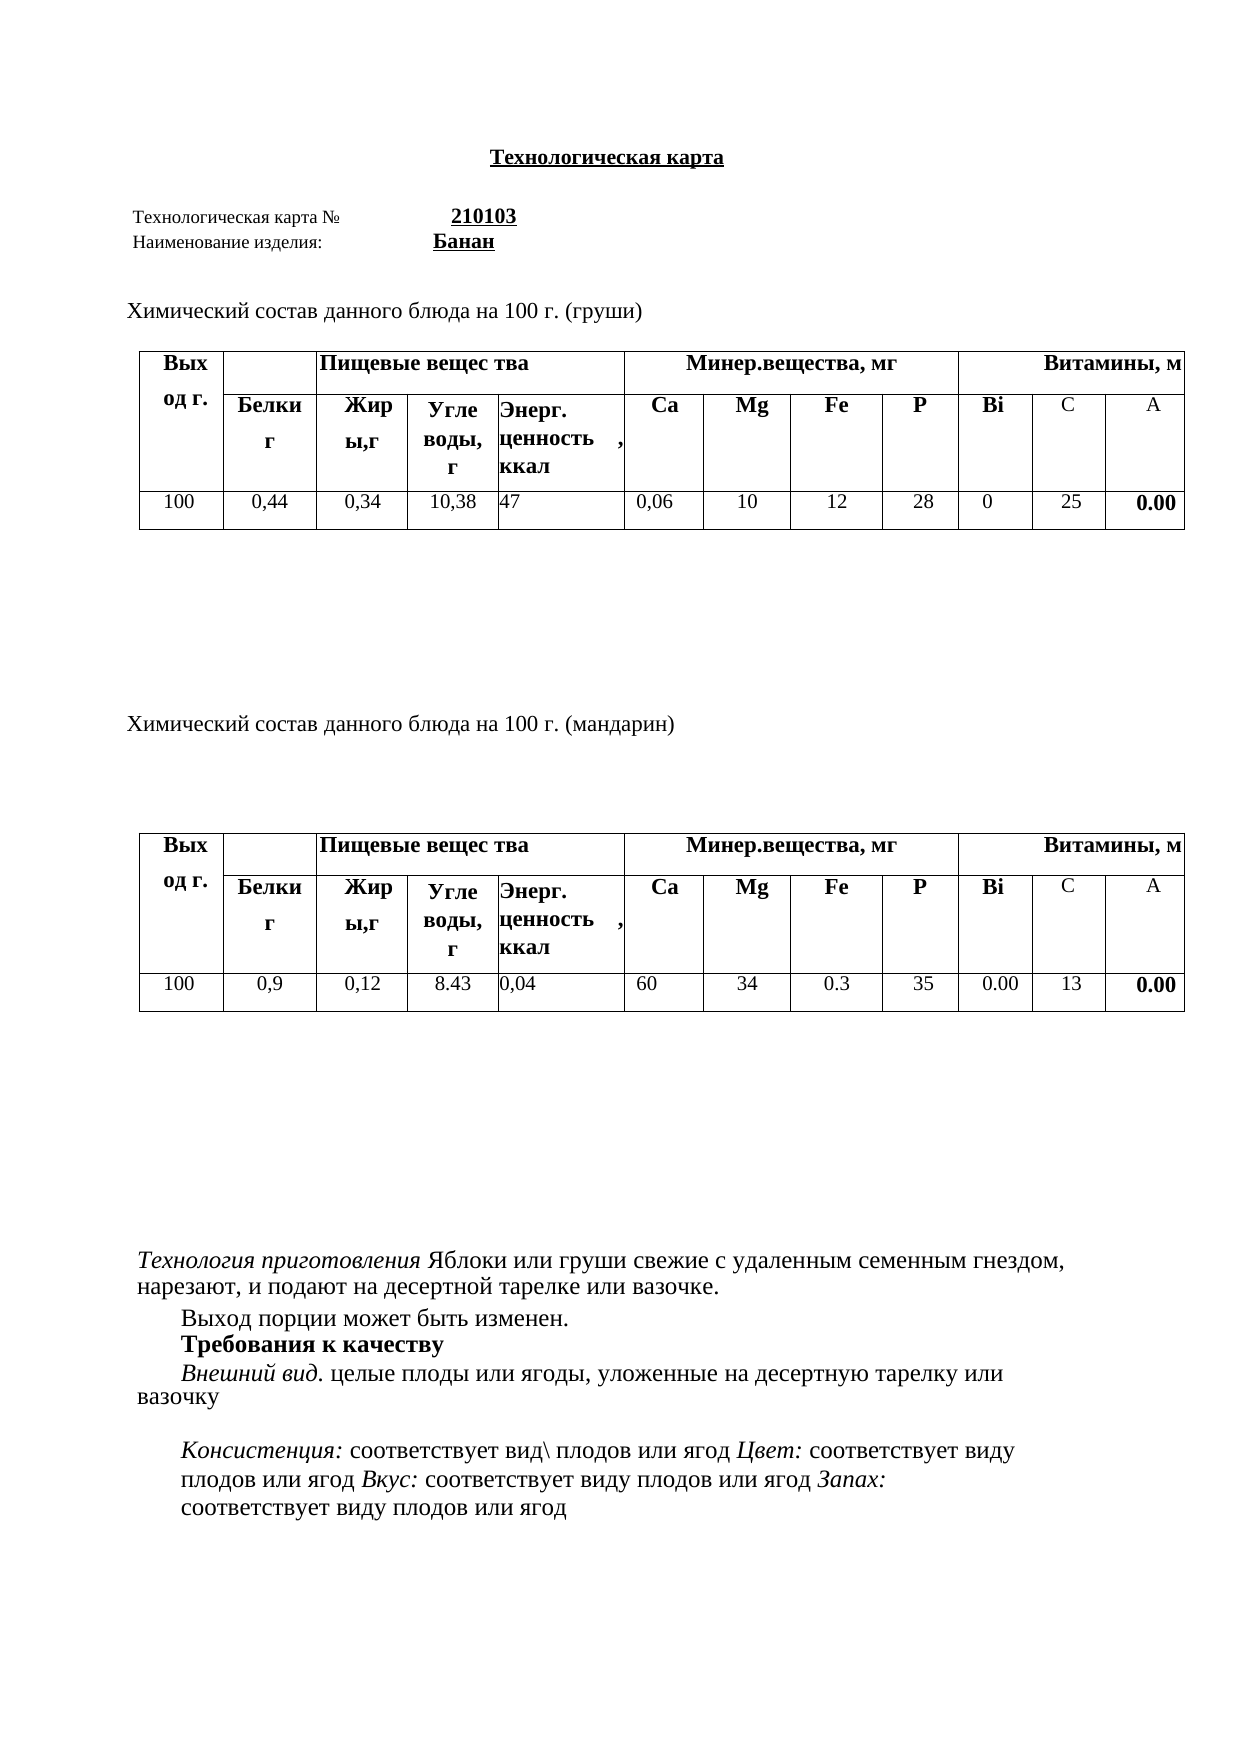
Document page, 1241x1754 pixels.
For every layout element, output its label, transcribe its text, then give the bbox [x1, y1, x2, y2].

table_cell 60 [625, 974, 703, 1011]
table_cell 10 [704, 492, 790, 529]
table_cell 0.00 [959, 974, 1032, 1011]
table_cell Mg [704, 876, 790, 973]
table_cell 0 [959, 492, 1032, 529]
table_cell Энерг. ценность , ккал [499, 876, 624, 973]
table_cell С [1033, 876, 1105, 973]
table_cell Белки г [224, 876, 316, 973]
table_cell 0,04 [499, 974, 624, 1011]
table_cell Са [625, 395, 703, 491]
table_cell 34 [704, 974, 790, 1011]
table_cell 0.00 [1106, 974, 1184, 1011]
text Внешний вид. целые плоды или ягоды, уложенные на десертную тарелку или вазочку [137, 1363, 1035, 1409]
table_header Вых од г. [140, 834, 223, 973]
table_header Пищевые вещес тва [317, 834, 624, 875]
table_cell Са [625, 876, 703, 973]
table_cell Энерг. ценность , ккал [499, 395, 624, 491]
table_cell Угле воды, г [408, 395, 498, 491]
table_cell 8.43 [408, 974, 498, 1011]
table_cell 28 [883, 492, 958, 529]
table_cell 0,12 [317, 974, 407, 1011]
table_cell Bi [959, 395, 1032, 491]
text Выход порции может быть изменен. [181, 1308, 1151, 1331]
table_cell 0.00 [1106, 492, 1184, 529]
table_cell 0,06 [625, 492, 703, 529]
text Консистенция: соответствует вид\ плодов или ягод Цвет: соответствует виду плодов или ягод Вкус: соответствует виду плодов или ягод Запах: соответствует виду плодов или ягод [181, 1436, 1035, 1522]
table_header Витамины, м [959, 834, 1184, 875]
table_cell 0,44 [224, 492, 316, 529]
table_cell 0.3 [791, 974, 882, 1011]
text Технология приготовления Яблоки или груши свежие с удаленным семенным гнездом, нарезают, и подают на десертной тарелке или вазочке. [137, 1247, 1068, 1299]
table_cell Белки г [224, 395, 316, 491]
table_header Витамины, м [959, 352, 1184, 393]
table_header Минер.вещества, мг [625, 352, 958, 393]
table_cell Р [883, 876, 958, 973]
table_cell 0,34 [317, 492, 407, 529]
table_cell Bi [959, 876, 1032, 973]
table_cell Жир ы,г [317, 876, 407, 973]
table_cell Р [883, 395, 958, 491]
table_cell Угле воды, г [408, 876, 498, 973]
table_cell 25 [1033, 492, 1105, 529]
text Химический состав данного блюда на 100 г. (груши) [126, 300, 1120, 323]
table_cell 10,38 [408, 492, 498, 529]
table_cell 35 [883, 974, 958, 1011]
table_cell 47 [499, 492, 624, 529]
table_cell Mg [704, 395, 790, 491]
table_cell 100 [140, 974, 223, 1011]
table_cell С [1033, 395, 1105, 491]
table_header [224, 352, 316, 393]
table_cell А [1106, 395, 1184, 491]
table_cell Fe [791, 876, 882, 973]
table_cell А [1106, 876, 1184, 973]
table_cell 100 [140, 492, 223, 529]
table_cell Fe [791, 395, 882, 491]
table_header [224, 834, 316, 875]
text Требования к качеству [181, 1334, 1151, 1357]
table_cell 13 [1033, 974, 1105, 1011]
table_header Минер.вещества, мг [625, 834, 958, 875]
table_header Вых од г. [140, 352, 223, 491]
table_cell 12 [791, 492, 882, 529]
table_cell 0,9 [224, 974, 316, 1011]
table_header Пищевые вещес тва [317, 352, 624, 393]
table_cell Жир ы,г [317, 395, 407, 491]
text Химический состав данного блюда на 100 г. (мандарин) [126, 713, 1151, 736]
